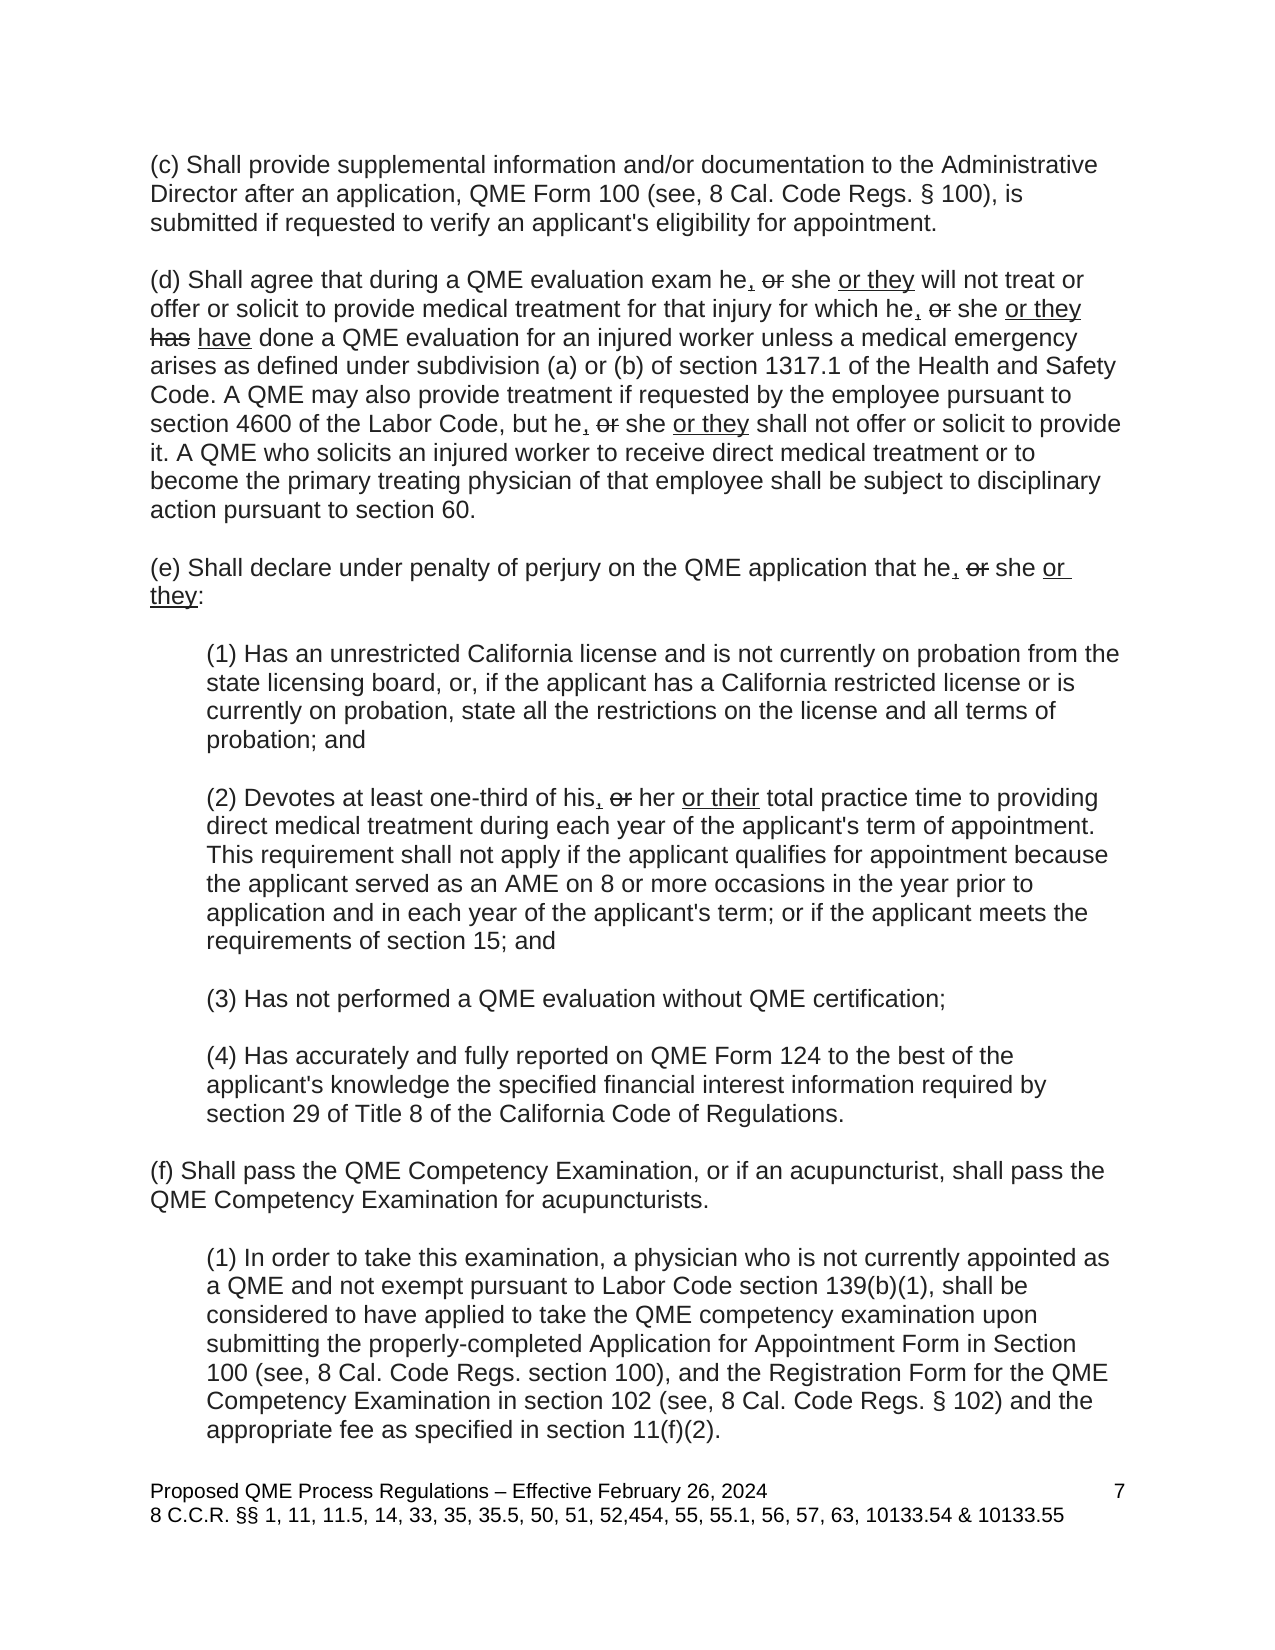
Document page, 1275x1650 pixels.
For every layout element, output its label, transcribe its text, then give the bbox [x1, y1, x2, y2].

text (1) In order to take this examination, a physician who is not currently appointed as a QME and not exempt pursuant to Labor Code section 139(b)(1), shall be considered to have applied to take the QME competency examination upon submitting the properly-completed Application for Appointment Form in Section 100 (see, 8 Cal. Code Regs. section 100), and the Registration Form for the QME Competency Examination in section 102 (see, 8 Cal. Code Regs. § 102) and the appropriate fee as specified in section 11(f)(2). [206, 1242, 1125, 1444]
text (f) Shall pass the QME Competency Examination, or if an acupuncturist, shall pass the QME Competency Examination for acupuncturists. [150, 1156, 1125, 1214]
text (1) Has an unrestricted California license and is not currently on probation from the state licensing board, or, if the applicant has a California restricted license or is currently on probation, state all the restrictions on the license and all terms of probation; and [206, 639, 1125, 754]
text (e) Shall declare under penalty of perjury on the QME application that he, or she or they: [150, 552, 1125, 610]
text (d) Shall agree that during a QME evaluation exam he, or she or they will not treat or offer or solicit to provide medical treatment for that injury for which he, or she or they has have done a QME evaluation for an injured worker unless a medical emergency arises as defined under subdivision (a) or (b) of section 1317.1 of the Health and Safety Code. A QME may also provide treatment if requested by the employee pursuant to section 4600 of the Labor Code, but he, or she or they shall not offer or solicit to provide it. A QME who solicits an injured worker to receive direct medical treatment or to become the primary treating physician of that employee shall be subject to disciplinary action pursuant to section 60. [150, 265, 1125, 524]
text (4) Has accurately and fully reported on QME Form 124 to the best of the applicant's knowledge the specified financial interest information required by section 29 of Title 8 of the California Code of Regulations. [206, 1041, 1125, 1127]
text (2) Devotes at least one-third of his, or her or their total practice time to providing direct medical treatment during each year of the applicant's term of appointment. This requirement shall not apply if the applicant qualifies for appointment because the applicant served as an AME on 8 or more occasions in the year prior to application and in each year of the applicant's term; or if the applicant meets the requirements of section 15; and [206, 782, 1125, 955]
text (c) Shall provide supplemental information and/or documentation to the Administrative Director after an application, QME Form 100 (see, 8 Cal. Code Regs. § 100), is submitted if requested to verify an applicant's eligibility for appointment. [150, 150, 1125, 236]
text (3) Has not performed a QME evaluation without QME certification; [206, 984, 1125, 1012]
